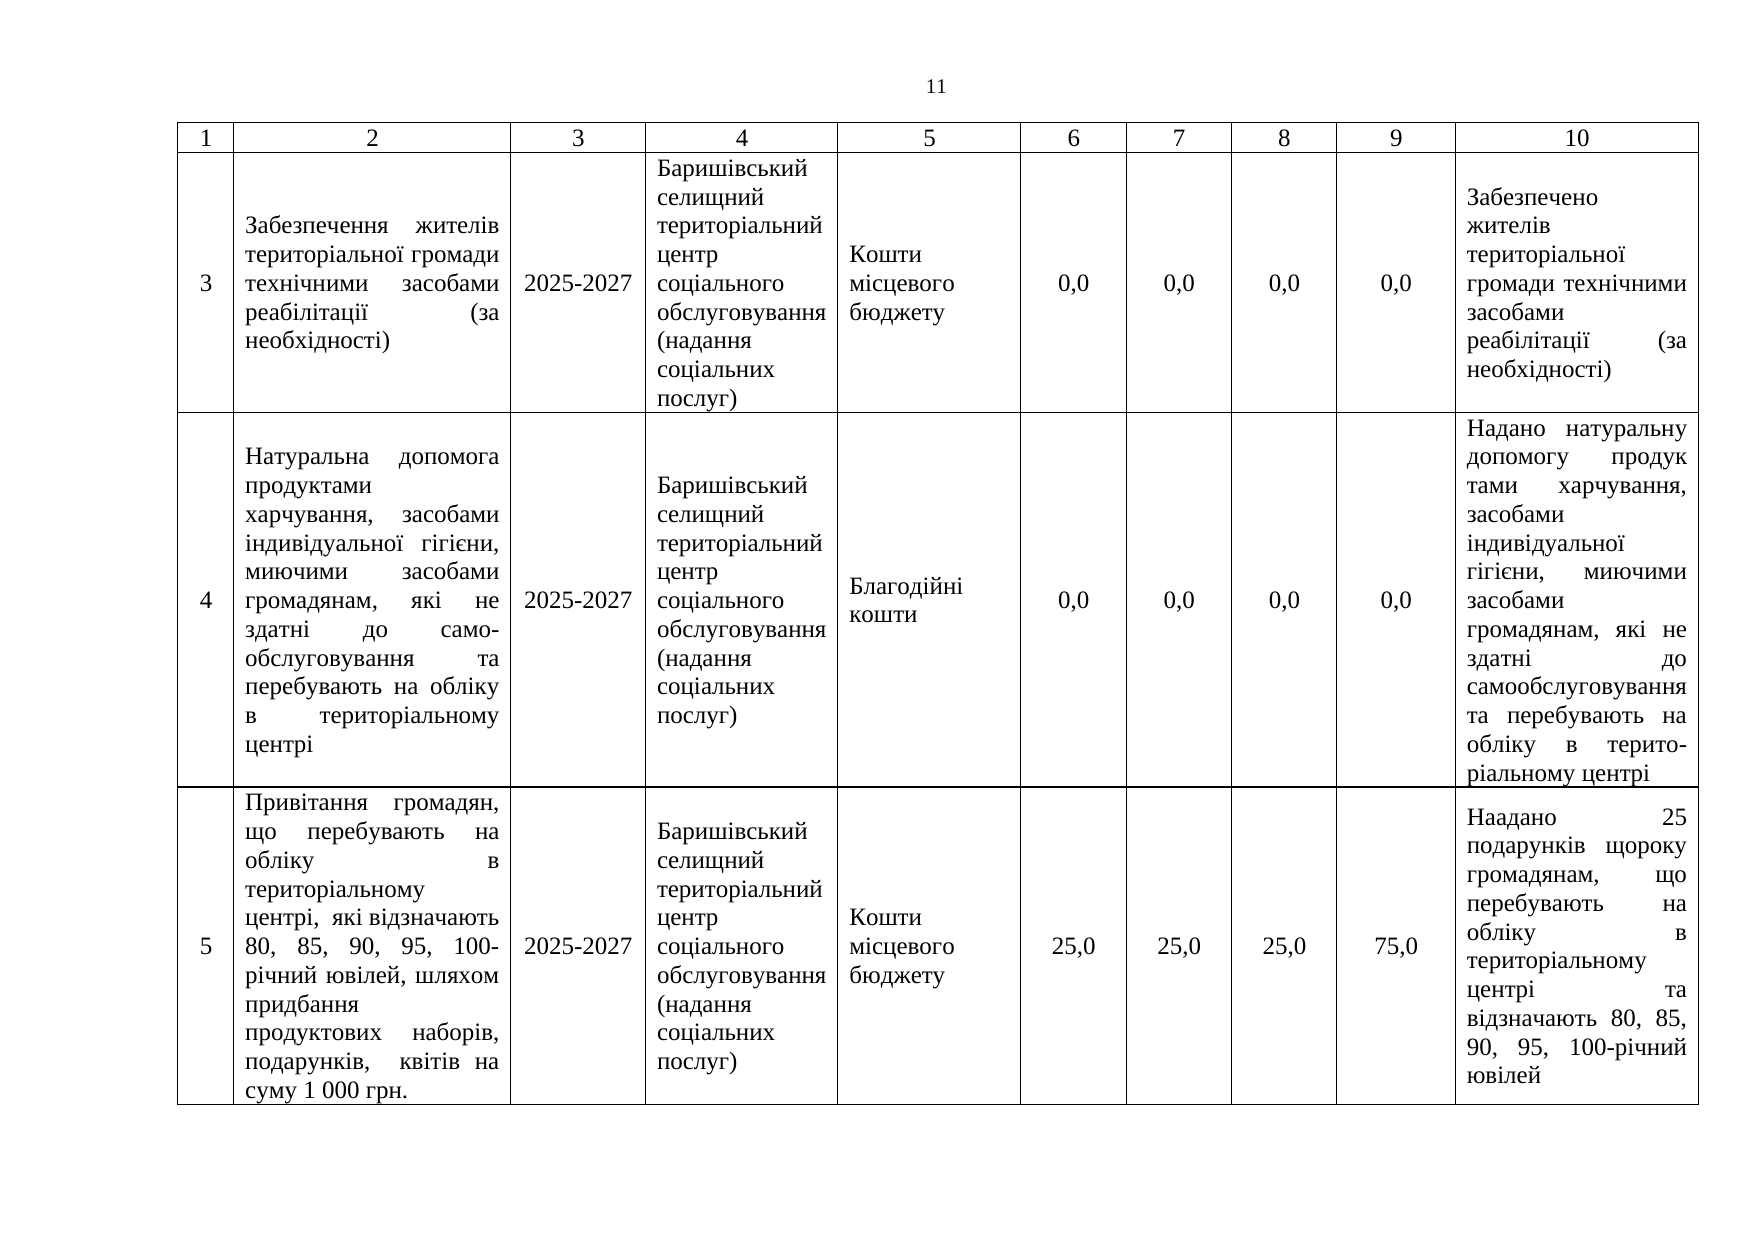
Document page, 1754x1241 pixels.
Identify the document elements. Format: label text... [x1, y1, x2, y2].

table_cell 4 [646, 123, 837, 152]
table_cell Баришівський селищний територіальний центр соціального обслуговування (надання соціальних послуг) [646, 413, 837, 786]
table_cell 2025-2027 [511, 153, 645, 412]
table_cell 0,0 [1232, 153, 1336, 412]
table_cell 0,0 [1127, 153, 1231, 412]
table_cell Кошти місцевого бюджету [838, 153, 1020, 412]
table_cell 0,0 [1337, 153, 1455, 412]
table_cell 0,0 [1127, 413, 1231, 786]
table_cell 1 [178, 123, 233, 152]
table_cell Благодійні кошти [838, 413, 1020, 786]
table_cell 75,0 [1337, 788, 1455, 1104]
table_cell 2 [234, 123, 510, 152]
table_cell 3 [178, 153, 233, 412]
table_cell 6 [1021, 123, 1126, 152]
table_cell 25,0 [1021, 788, 1126, 1104]
table_cell 9 [1337, 123, 1455, 152]
table_cell Натуральна допомога продуктами харчування, засобами індивідуальної гігієни, миючими засобами громадянам, які не здатні до само-обслуговування та перебувають на обліку в територіальному центрі [234, 413, 510, 786]
table_cell 3 [511, 123, 645, 152]
table_cell 0,0 [1232, 413, 1336, 786]
table_cell Привітання громадян, що перебувають на обліку в територіальному центрі, які відзначають 80, 85, 90, 95, 100-річний ювілей, шляхом придбання продуктових наборів, подарунків, квітів на суму 1 000 грн. [234, 788, 510, 1104]
table_cell 0,0 [1021, 413, 1126, 786]
table_cell Забезпечення жителів територіальної громади технічними засобами реабілітації (за необхідності) [234, 153, 510, 412]
table_cell 0,0 [1021, 153, 1126, 412]
table_cell Кошти місцевого бюджету [838, 788, 1020, 1104]
table_cell 8 [1232, 123, 1336, 152]
table_cell 5 [178, 788, 233, 1104]
table_cell 5 [838, 123, 1020, 152]
table_cell 4 [178, 413, 233, 786]
table_cell Забезпечено жителів територіальної громади технічними засобами реабілітації (за необхідності) [1456, 153, 1698, 412]
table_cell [646, 788, 837, 1104]
table_cell Наадано 25 подарунків щороку громадянам, що перебувають на обліку в територіальному центрі та відзначають 80, 85, 90, 95, 100-річний ювілей [1456, 788, 1698, 1104]
table_cell 25,0 [1232, 788, 1336, 1104]
table_cell Надано натуральну допомогу продук тами харчування, засобами індивідуальної гігієни, миючими засобами громадянам, які не здатні до самообслуговування та перебувають на обліку в терито-ріальному центрі [1456, 413, 1698, 786]
table_cell 10 [1456, 123, 1698, 152]
table_cell 2025-2027 [511, 788, 645, 1104]
table_cell 0,0 [1337, 413, 1455, 786]
table_cell 25,0 [1127, 788, 1231, 1104]
table_cell 2025-2027 [511, 413, 645, 786]
table_cell Баришівський селищний територіальний центр соціального обслуговування (надання соціальних послуг) [646, 153, 837, 412]
table_cell 7 [1127, 123, 1231, 152]
